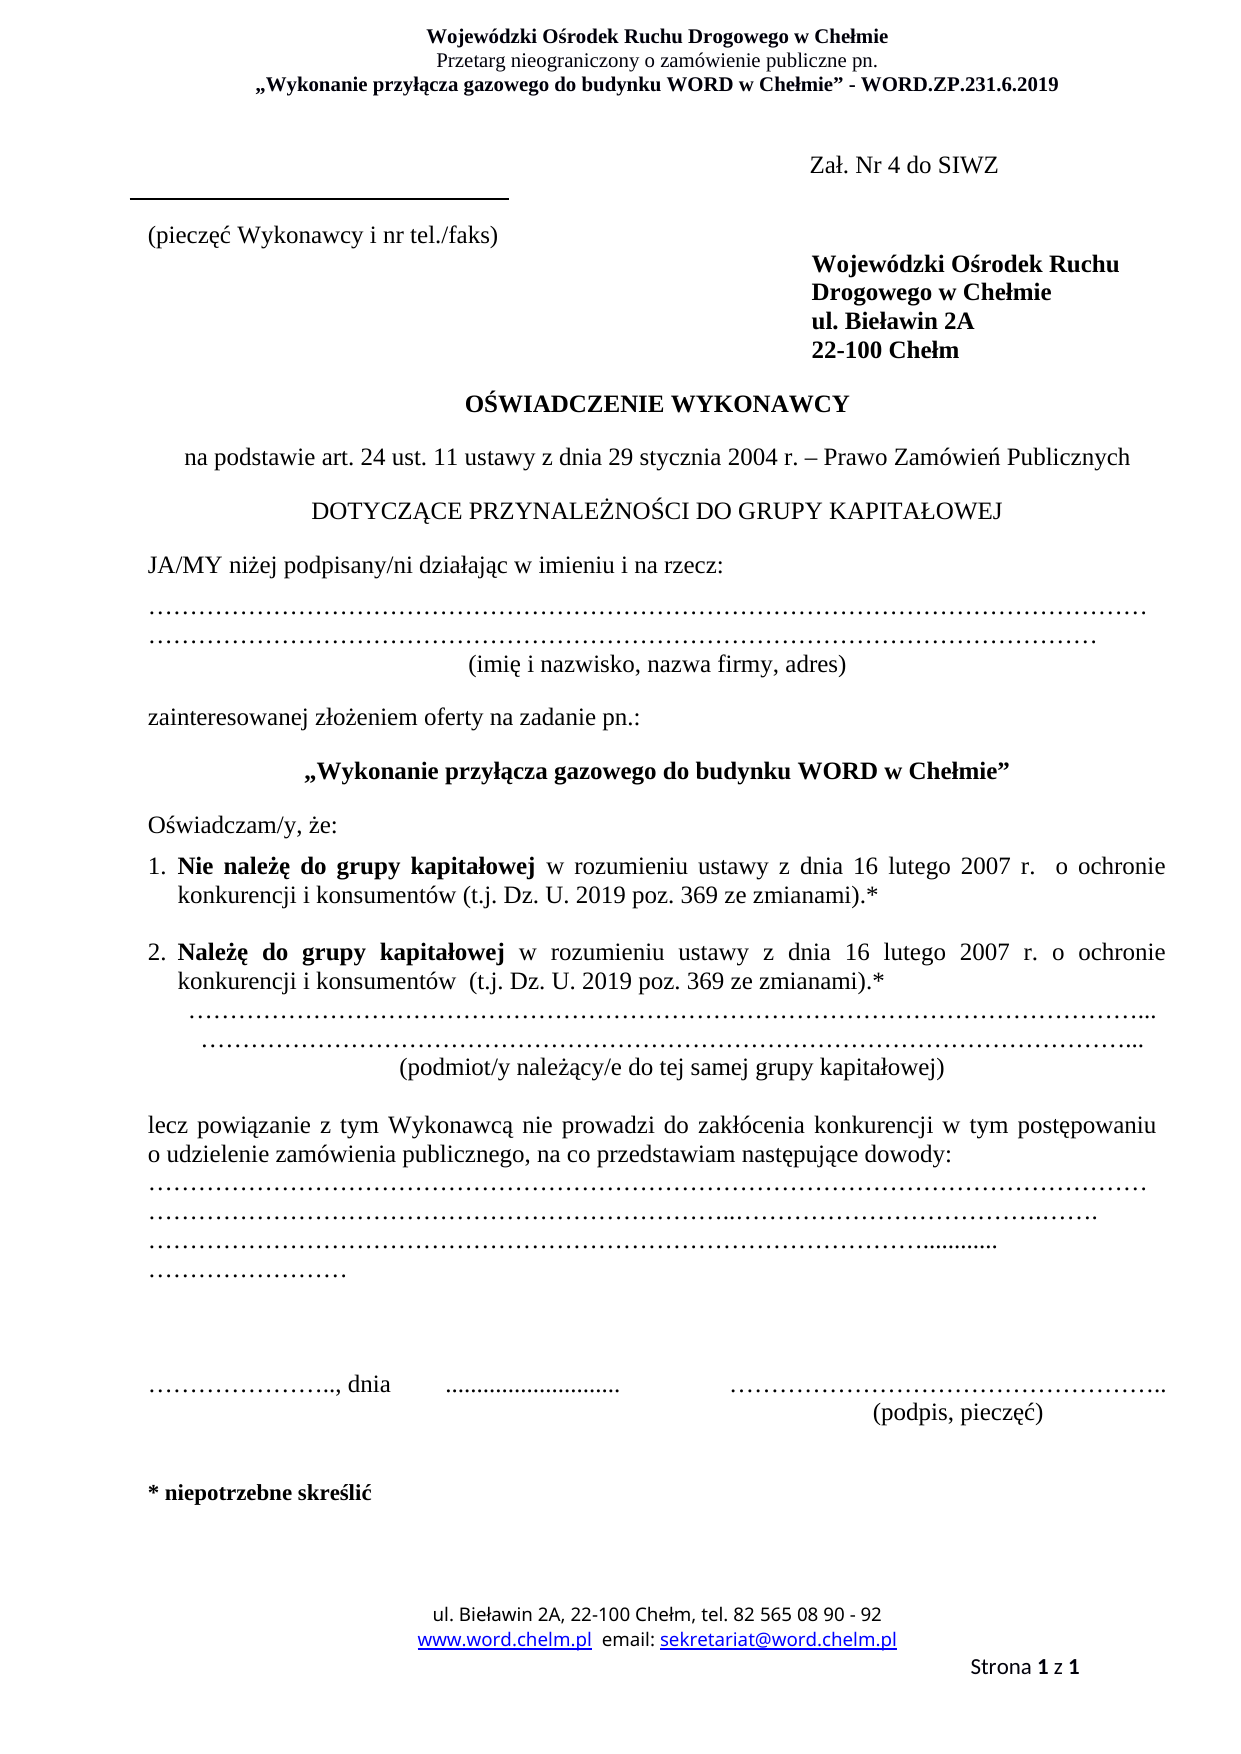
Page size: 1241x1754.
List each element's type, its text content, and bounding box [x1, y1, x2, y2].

text ……………………………………………………………………………………………………………………………………………………………………………………………………………… [148, 591, 1167, 649]
text Drogowego w Chełmie [811, 277, 1167, 306]
text JA/MY niżej podpisany/ni działając w imieniu i na rzecz: [148, 550, 1167, 579]
text 22-100 Chełm [811, 335, 1167, 364]
text ………………………………………………………………………………………………………………………………………………………………………..……………………………….…….…………………………………………………………………………………............…………………… [148, 1167, 1167, 1282]
text OŚWIADCZENIE WYKONAWCY [148, 389, 1167, 417]
text ul. Bieławin 2A [811, 306, 1167, 335]
text na podstawie art. 24 ust. 11 ustawy z dnia 29 stycznia 2004 r. – Prawo Zamówień Publicznych [148, 442, 1167, 471]
text (pieczęć Wykonawcy i nr tel./faks) [148, 220, 1167, 249]
text ………………….., dnia ............................ …………………………………………….. (podpis, pieczęć) [148, 1369, 1167, 1426]
text Wojewódzki Ośrodek Ruchu [811, 249, 1167, 277]
text DOTYCZĄCE PRZYNALEŻNOŚCI DO GRUPY KAPITAŁOWEJ [148, 496, 1167, 525]
text lecz powiązanie z tym Wykonawcą nie prowadzi do zakłócenia konkurencji w tym postępowaniu o udzielenie zamówienia publicznego, na co przedstawiam następujące dowody: [148, 1110, 1167, 1167]
list Należę do grupy kapitałowej w rozumieniu ustawy z dnia 16 lutego 2007 r. o ochronie konkurencji i konsumentów (t.j. Dz. U. 2019 poz. 369 ze zmianami).* [148, 937, 1167, 995]
text (imię i nazwisko, nazwa firmy, adres) [148, 649, 1167, 677]
text Zał. Nr 4 do SIWZ [148, 150, 1167, 179]
text Oświadczam/y, że: [148, 810, 1167, 839]
list Nie należę do grupy kapitałowej w rozumieniu ustawy z dnia 16 lutego 2007 r. o ochronie konkurencji i konsumentów (t.j. Dz. U. 2019 poz. 369 ze zmianami).* [148, 851, 1167, 909]
text * niepotrzebne skreślić [148, 1479, 1167, 1505]
text „Wykonanie przyłącza gazowego do budynku WORD w Chełmie” [148, 756, 1167, 785]
text ……………………………………………………………………………………………………...…………………………………………………………………………………………………... (podmiot/y należący/e do tej samej grupy kapitałowej) [177, 995, 1167, 1081]
text zainteresowanej złożeniem oferty na zadanie pn.: [148, 702, 1167, 731]
